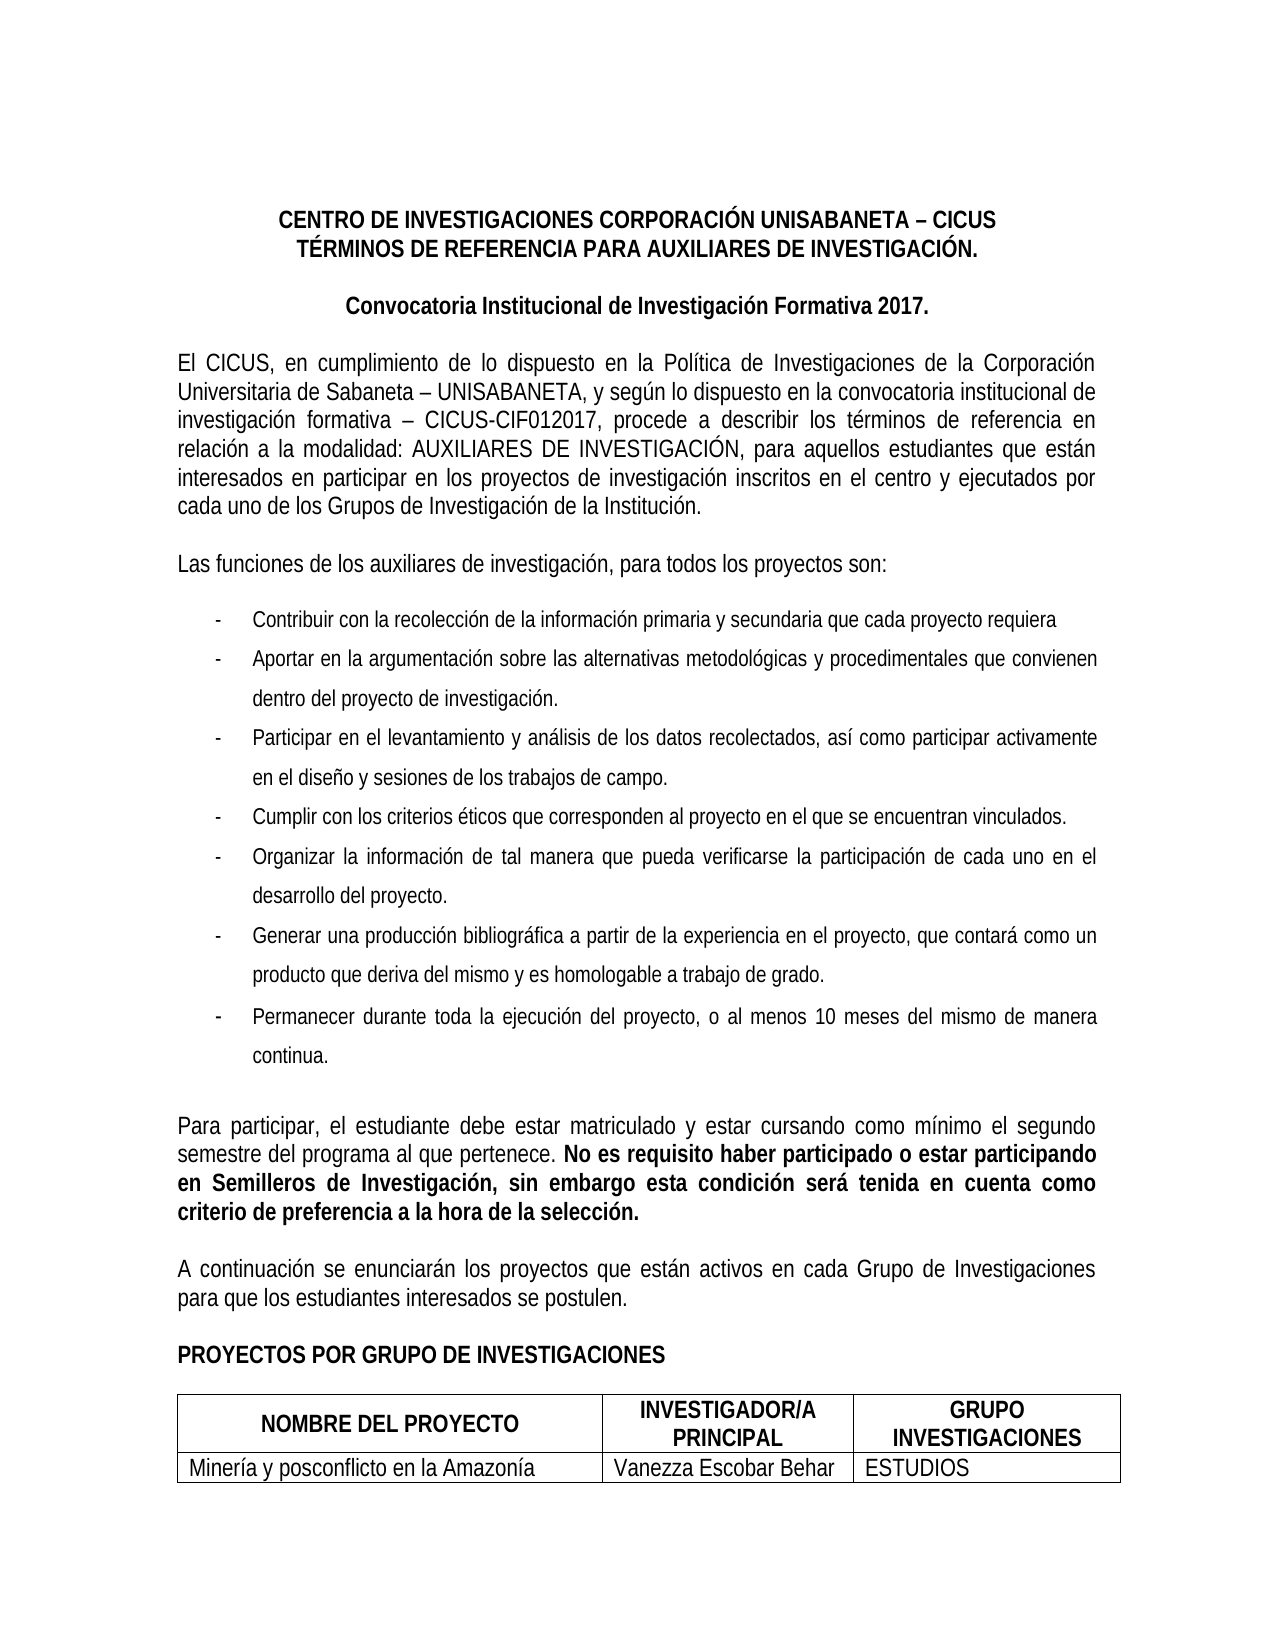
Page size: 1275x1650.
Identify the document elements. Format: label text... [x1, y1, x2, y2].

text TÉRMINOS DE REFERENCIA PARA AUXILIARES DE INVESTIGACIÓN. [177, 233, 1098, 262]
list Generar una producción bibliográfica a partir de la experiencia en el proyecto, que contará como un producto que deriva del mismo y es homologable a trabajo de grado. [215, 922, 1098, 988]
list Aportar en la argumentación sobre las alternativas metodológicas y procedimentales que convienen dentro del proyecto de investigación. [215, 645, 1098, 711]
text PROYECTOS POR GRUPO DE INVESTIGACIONES [177, 1340, 1098, 1368]
list Permanecer durante toda la ejecución del proyecto, o al menos 10 meses del mismo de manera continua. [215, 1001, 1098, 1069]
text El CICUS, en cumplimiento de lo dispuesto en la Política de Investigaciones de la Corporación Universitaria de Sabaneta – UNISABANETA, y según lo dispuesto en la convocatoria institucional de investigación formativa – CICUS-CIF012017, procede a describir los términos de referencia en relación a la modalidad: AUXILIARES DE INVESTIGACIÓN, para aquellos estudiantes que están interesados en participar en los proyectos de investigación inscritos en el centro y ejecutados por cada uno de los Grupos de Investigación de la Institución. [177, 348, 1098, 520]
list Cumplir con los criterios éticos que corresponden al proyecto en el que se encuentran vinculados. [215, 803, 1098, 830]
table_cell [603, 1453, 853, 1482]
text Las funciones de los auxiliares de investigación, para todos los proyectos son: [177, 549, 1098, 577]
table_header INVESTIGADOR/A PRINCIPAL [603, 1395, 853, 1452]
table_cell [178, 1453, 602, 1482]
text CENTRO DE INVESTIGACIONES CORPORACIÓN UNISABANETA – CICUS [177, 205, 1098, 233]
table_header GRUPO INVESTIGACIONES [854, 1395, 1120, 1452]
text Convocatoria Institucional de Investigación Formativa 2017. [177, 291, 1098, 319]
table_header NOMBRE DEL PROYECTO [178, 1395, 602, 1452]
text A continuación se enunciarán los proyectos que están activos en cada Grupo de Investigaciones para que los estudiantes interesados se postulen. [177, 1254, 1098, 1311]
list Participar en el levantamiento y análisis de los datos recolectados, así como participar activamente en el diseño y sesiones de los trabajos de campo. [215, 724, 1098, 790]
text Para participar, el estudiante debe estar matriculado y estar cursando como mínimo el segundo semestre del programa al que pertenece. No es requisito haber participado o estar participando en Semilleros de Investigación, sin embargo esta condición será tenida en cuenta como criterio de preferencia a la hora de la selección. [177, 1111, 1098, 1225]
list Organizar la información de tal manera que pueda verificarse la participación de cada uno en el desarrollo del proyecto. [215, 843, 1098, 909]
list Contribuir con la recolección de la información primaria y secundaria que cada proyecto requiera [215, 606, 1098, 632]
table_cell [854, 1453, 1120, 1482]
